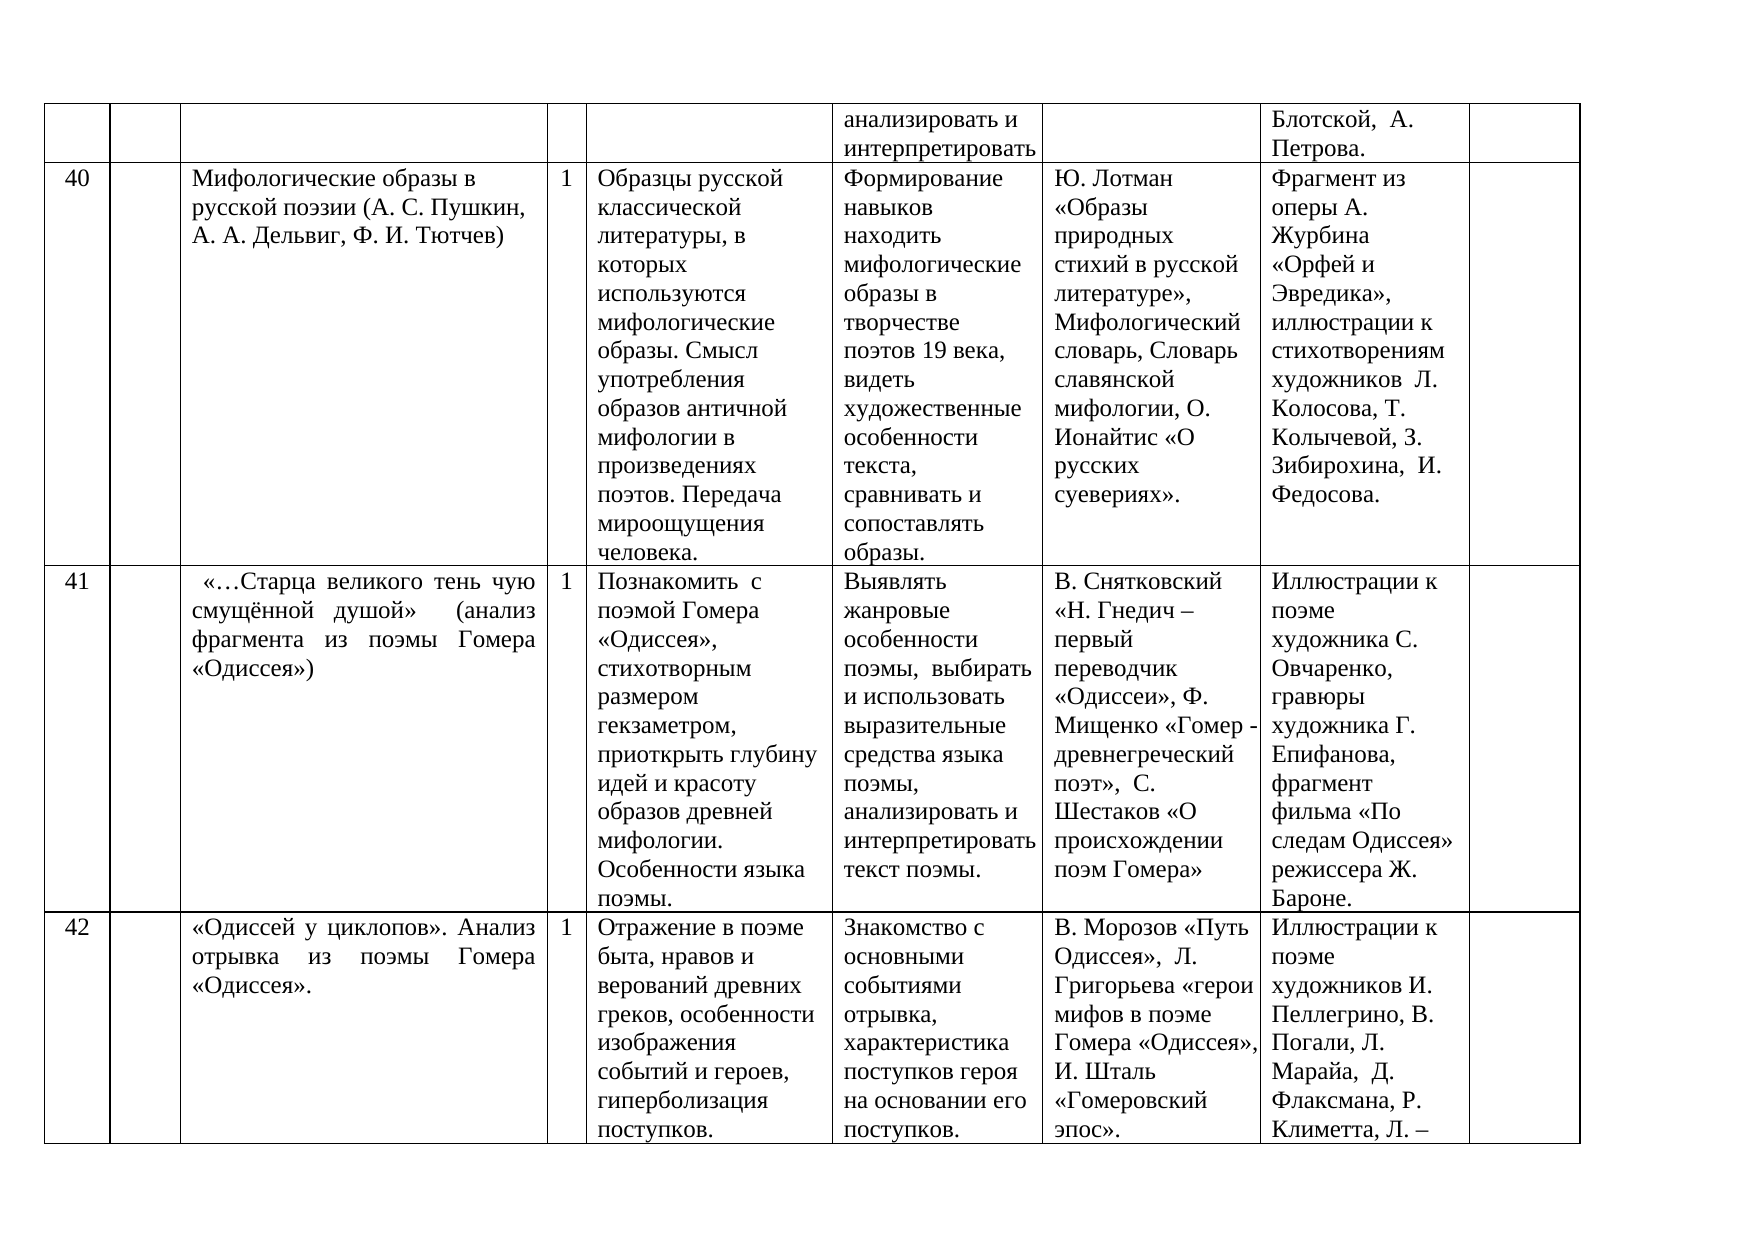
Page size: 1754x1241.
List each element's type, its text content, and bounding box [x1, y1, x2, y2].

table_cell Формирование навыков находить мифологические образы в творчестве поэтов 19 века, видеть художественные особенности текста, сравнивать и сопоставлять образы. [833, 163, 1042, 565]
table_cell Познакомить с поэмой Гомера «Одиссея», стихотворным размером гекзаметром, приоткрыть глубину идей и красоту образов древней мифологии. Особенности языка поэмы. [587, 566, 832, 911]
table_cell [833, 104, 1042, 162]
table_cell 1 [548, 163, 586, 565]
table_cell Образцы русской классической литературы, в которых используются мифологические образы. Смысл употребления образов античной мифологии в произведениях поэтов. Передача мироощущения человека. [587, 163, 832, 565]
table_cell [181, 104, 547, 162]
table_cell [1470, 913, 1579, 1142]
table_cell Иллюстрации к поэме художника С. Овчаренко, гравюры художника Г. Епифанова, фрагмент фильма «По следам Одиссея» режиссера Ж. Бароне. [1261, 566, 1469, 911]
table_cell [1261, 913, 1469, 1142]
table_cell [1043, 104, 1260, 162]
table_cell [1470, 163, 1579, 565]
table_cell 1 [548, 566, 586, 911]
table_cell [111, 104, 180, 162]
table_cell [1043, 913, 1260, 1142]
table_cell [587, 104, 832, 162]
table_cell [1470, 104, 1579, 162]
table_cell [1470, 566, 1579, 911]
table_cell 41 [45, 566, 109, 911]
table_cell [833, 913, 1042, 1142]
table_cell [111, 566, 180, 911]
table_cell 1 [548, 104, 586, 162]
table_cell 1 [548, 913, 586, 1142]
table_cell Фрагмент из оперы А. Журбина «Орфей и Эвредика», иллюстрации к стихотворениям художников Л. Колосова, Т. Колычевой, З. Зибирохина, И. Федосова. [1261, 163, 1469, 565]
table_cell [181, 913, 547, 1142]
table_cell 40 [45, 163, 109, 565]
table_cell 42 [45, 913, 109, 1142]
table_cell [111, 163, 180, 565]
table_cell 39 [45, 104, 109, 162]
table_cell Мифологические образы в русской поэзии (А. С. Пушкин, А. А. Дельвиг, Ф. И. Тютчев) [181, 163, 547, 565]
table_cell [587, 913, 832, 1142]
table_cell Ю. Лотман «Образы природных стихий в русской литературе», Мифологический словарь, Словарь славянской мифологии, О. Ионайтис «О русских суевериях». [1043, 163, 1260, 565]
table_cell В. Снятковский «Н. Гнедич – первый переводчик «Одиссеи», Ф. Мищенко «Гомер - древнегреческий поэт», С. Шестаков «О происхождении поэм Гомера» [1043, 566, 1260, 911]
table_cell Выявлять жанровые особенности поэмы, выбирать и использовать выразительные средства языка поэмы, анализировать и интерпретировать текст поэмы. [833, 566, 1042, 911]
table_cell «…Старца великого тень чую смущённой душой» (анализ фрагмента из поэмы Гомера «Одиссея») [181, 566, 547, 911]
table_cell [111, 913, 180, 1142]
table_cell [1261, 104, 1469, 162]
